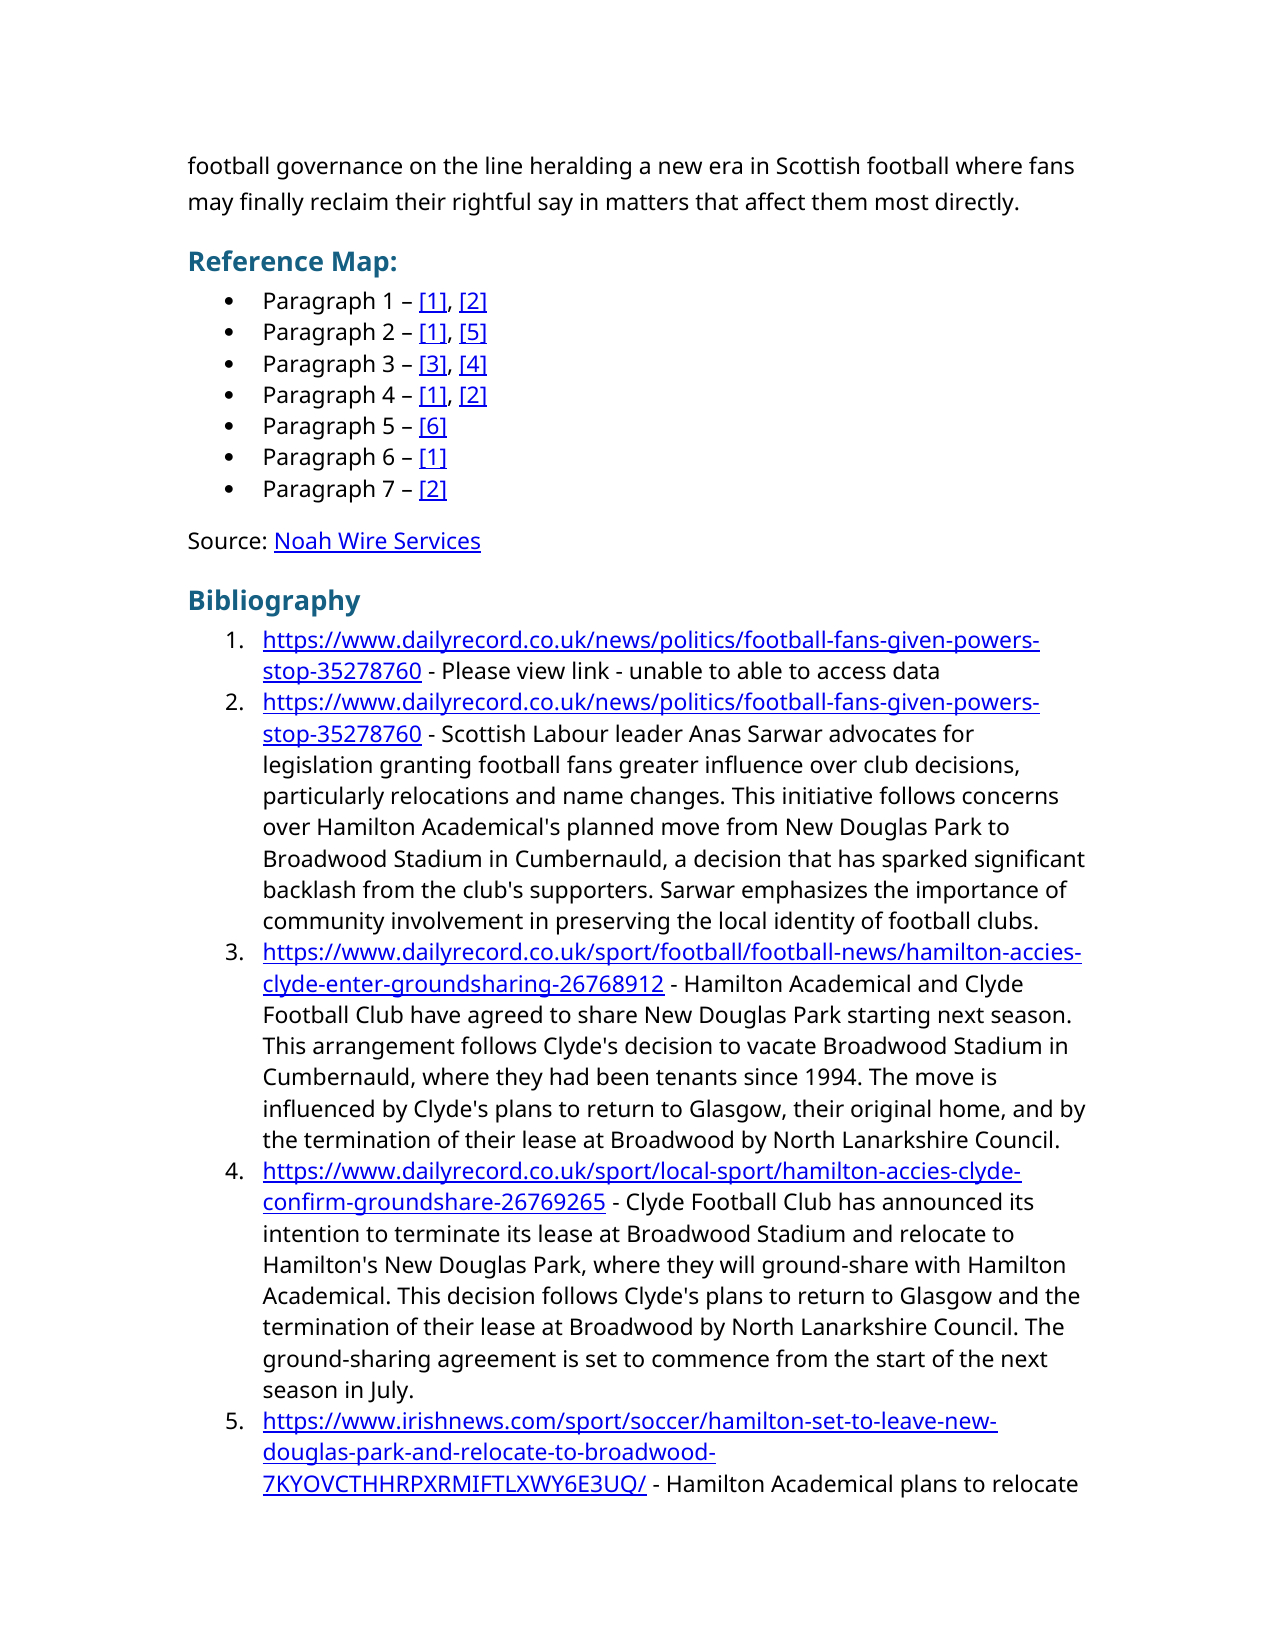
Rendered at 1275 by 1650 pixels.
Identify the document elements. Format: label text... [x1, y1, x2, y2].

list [225, 1405, 1087, 1499]
list https://www.dailyrecord.co.uk/news/politics/football-fans-given-powers-stop-35278760 - Please view link - unable to able to access data [225, 624, 1087, 686]
list https://www.dailyrecord.co.uk/news/politics/football-fans-given-powers-stop-35278760 - Scottish Labour leader Anas Sarwar advocates for legislation granting football fans greater influence over club decisions, particularly relocations and name changes. This initiative follows concerns over Hamilton Academical's planned move from New Douglas Park to Broadwood Stadium in Cumbernauld, a decision that has sparked significant backlash from the club's supporters. Sarwar emphasizes the importance of community involvement in preserving the local identity of football clubs. [225, 686, 1087, 936]
list Paragraph 7 – [2] [225, 473, 1087, 504]
list Paragraph 2 – [1], [5] [225, 316, 1087, 348]
list https://www.dailyrecord.co.uk/sport/local-sport/hamilton-accies-clyde-confirm-groundshare-26769265 - Clyde Football Club has announced its intention to terminate its lease at Broadwood Stadium and relocate to Hamilton's New Douglas Park, where they will ground-share with Hamilton Academical. This decision follows Clyde's plans to return to Glasgow and the termination of their lease at Broadwood by North Lanarkshire Council. The ground-sharing agreement is set to commence from the start of the next season in July. [225, 1155, 1087, 1405]
text Source: Noah Wire Services [187, 525, 1087, 556]
subtitle Bibliography [187, 581, 1087, 618]
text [187, 150, 1087, 217]
list Paragraph 1 – [1], [2] [225, 285, 1087, 316]
list Paragraph 4 – [1], [2] [225, 379, 1087, 410]
list Paragraph 3 – [3], [4] [225, 348, 1087, 379]
list Paragraph 5 – [6] [225, 410, 1087, 441]
subtitle Reference Map: [187, 243, 1087, 279]
list https://www.dailyrecord.co.uk/sport/football/football-news/hamilton-accies-clyde-enter-groundsharing-26768912 - Hamilton Academical and Clyde Football Club have agreed to share New Douglas Park starting next season. This arrangement follows Clyde's decision to vacate Broadwood Stadium in Cumbernauld, where they had been tenants since 1994. The move is influenced by Clyde's plans to return to Glasgow, their original home, and by the termination of their lease at Broadwood by North Lanarkshire Council. [225, 936, 1087, 1155]
list Paragraph 6 – [1] [225, 441, 1087, 473]
